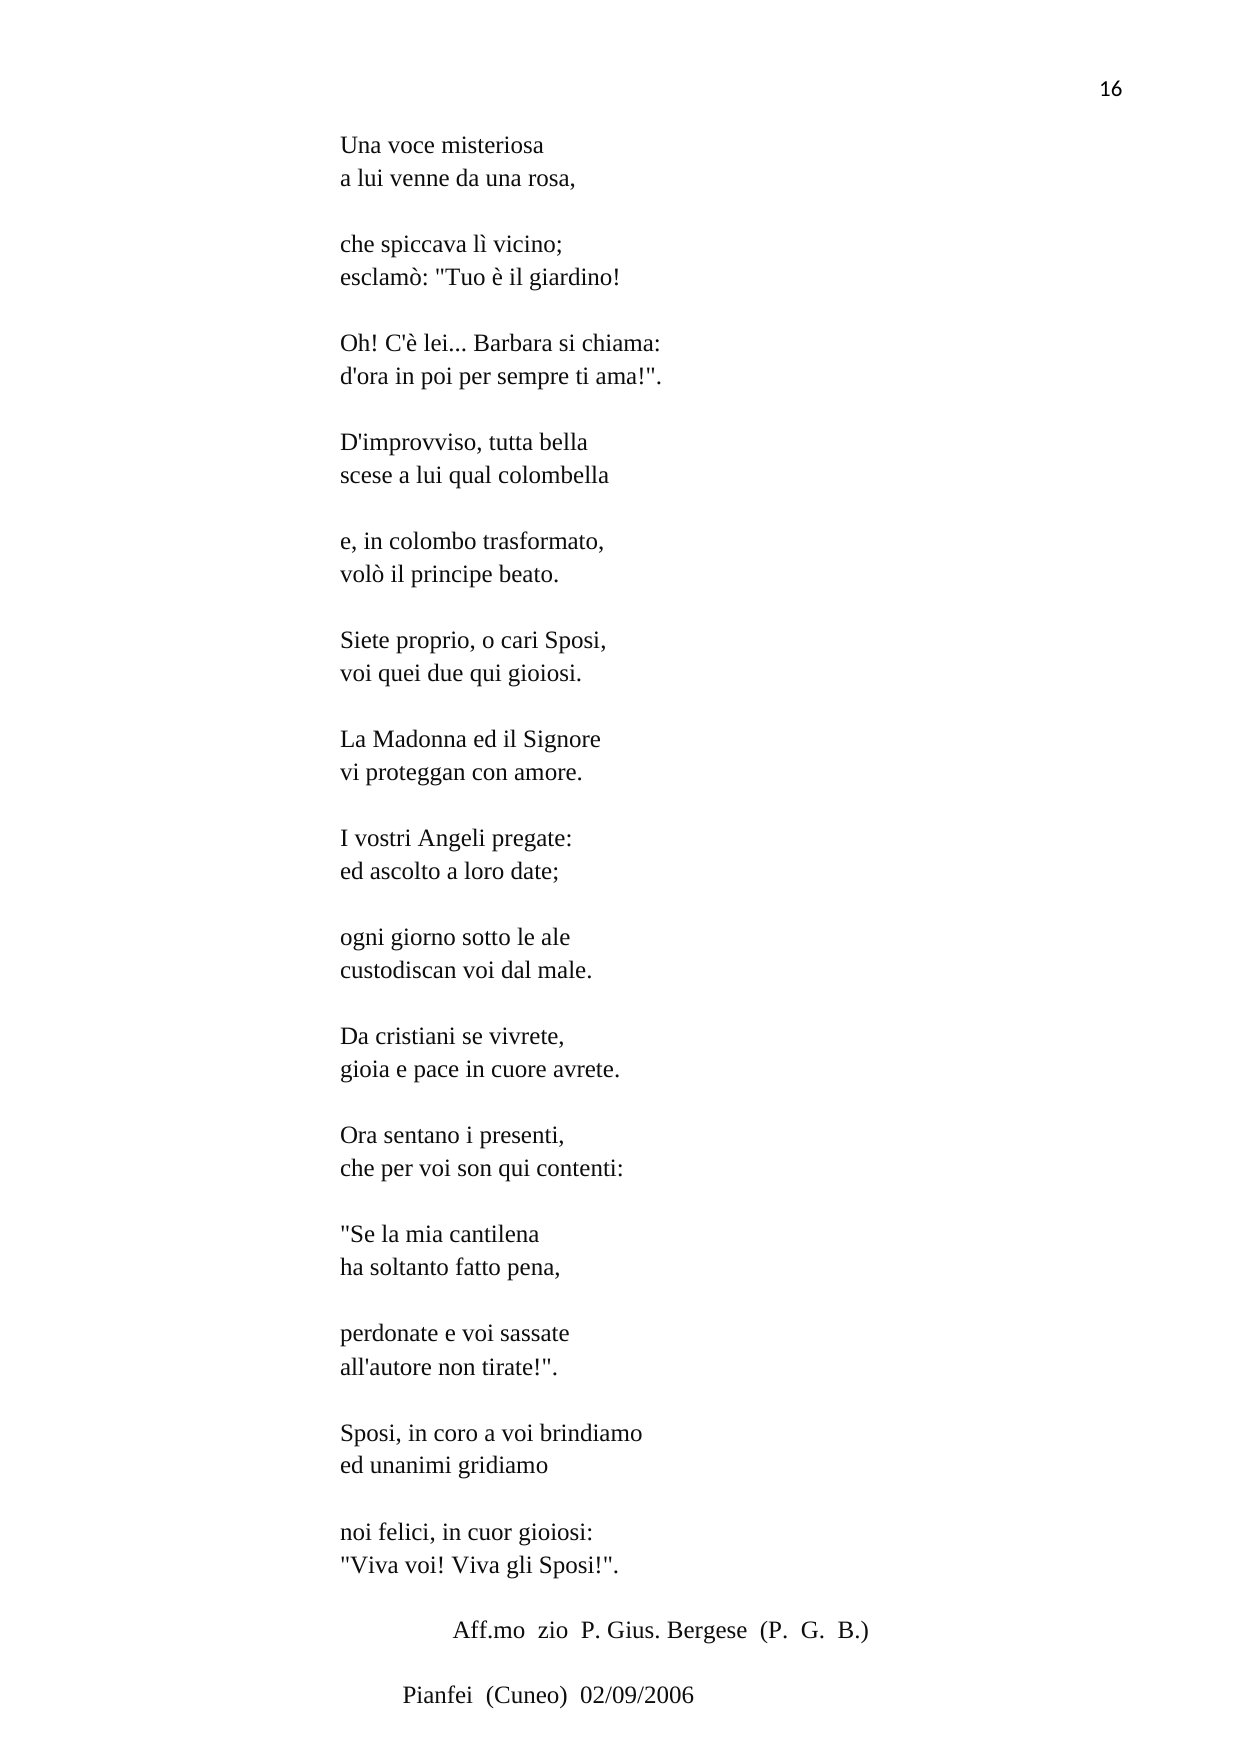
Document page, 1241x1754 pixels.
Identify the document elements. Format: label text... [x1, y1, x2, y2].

text a lui venne da una rosa, [340, 163, 1122, 192]
text voi quei due qui gioiosi. [340, 658, 1122, 687]
text Da cristiani se vivrete, [340, 1021, 1122, 1050]
text volò il principe beato. [340, 559, 1122, 588]
text ed unanimi gridiamo [340, 1451, 1122, 1479]
text "Viva voi! Viva gli Sposi!". [340, 1550, 1122, 1578]
text d'ora in poi per sempre ti ama!". [340, 361, 1122, 390]
text Una voce misteriosa [340, 130, 1122, 158]
text che spiccava lì vicino; [340, 229, 1122, 258]
text e, in colombo trasformato, [340, 526, 1122, 555]
text "Se la mia cantilena [340, 1219, 1122, 1248]
text Siete proprio, o cari Sposi, [340, 625, 1122, 654]
text esclamò: "Tuo è il giardino! [340, 262, 1122, 291]
text La Madonna ed il Signore [340, 724, 1122, 753]
text I vostri Angeli pregate: [340, 823, 1122, 852]
text che per voi son qui contenti: [340, 1153, 1122, 1182]
text ed ascolto a loro date; [340, 856, 1122, 885]
text ha soltanto fatto pena, [340, 1252, 1122, 1281]
text Sposi, in coro a voi brindiamo [340, 1418, 1122, 1446]
text Aff.mo zio P. Gius. Bergese (P. G. B.) [340, 1615, 1122, 1644]
text Pianfei (Cuneo) 02/09/2006 [340, 1680, 1122, 1709]
text all'autore non tirate!". [340, 1352, 1122, 1380]
text custodiscan voi dal male. [340, 955, 1122, 984]
text gioia e pace in cuore avrete. [340, 1054, 1122, 1083]
text Oh! C'è lei... Barbara si chiama: [340, 328, 1122, 357]
text ogni giorno sotto le ale [340, 922, 1122, 951]
text perdonate e voi sassate [340, 1318, 1122, 1347]
text vi proteggan con amore. [340, 757, 1122, 786]
text Ora sentano i presenti, [340, 1120, 1122, 1149]
text scese a lui qual colombella [340, 460, 1122, 489]
text noi felici, in cuor gioiosi: [340, 1517, 1122, 1545]
text D'improvviso, tutta bella [340, 427, 1122, 456]
